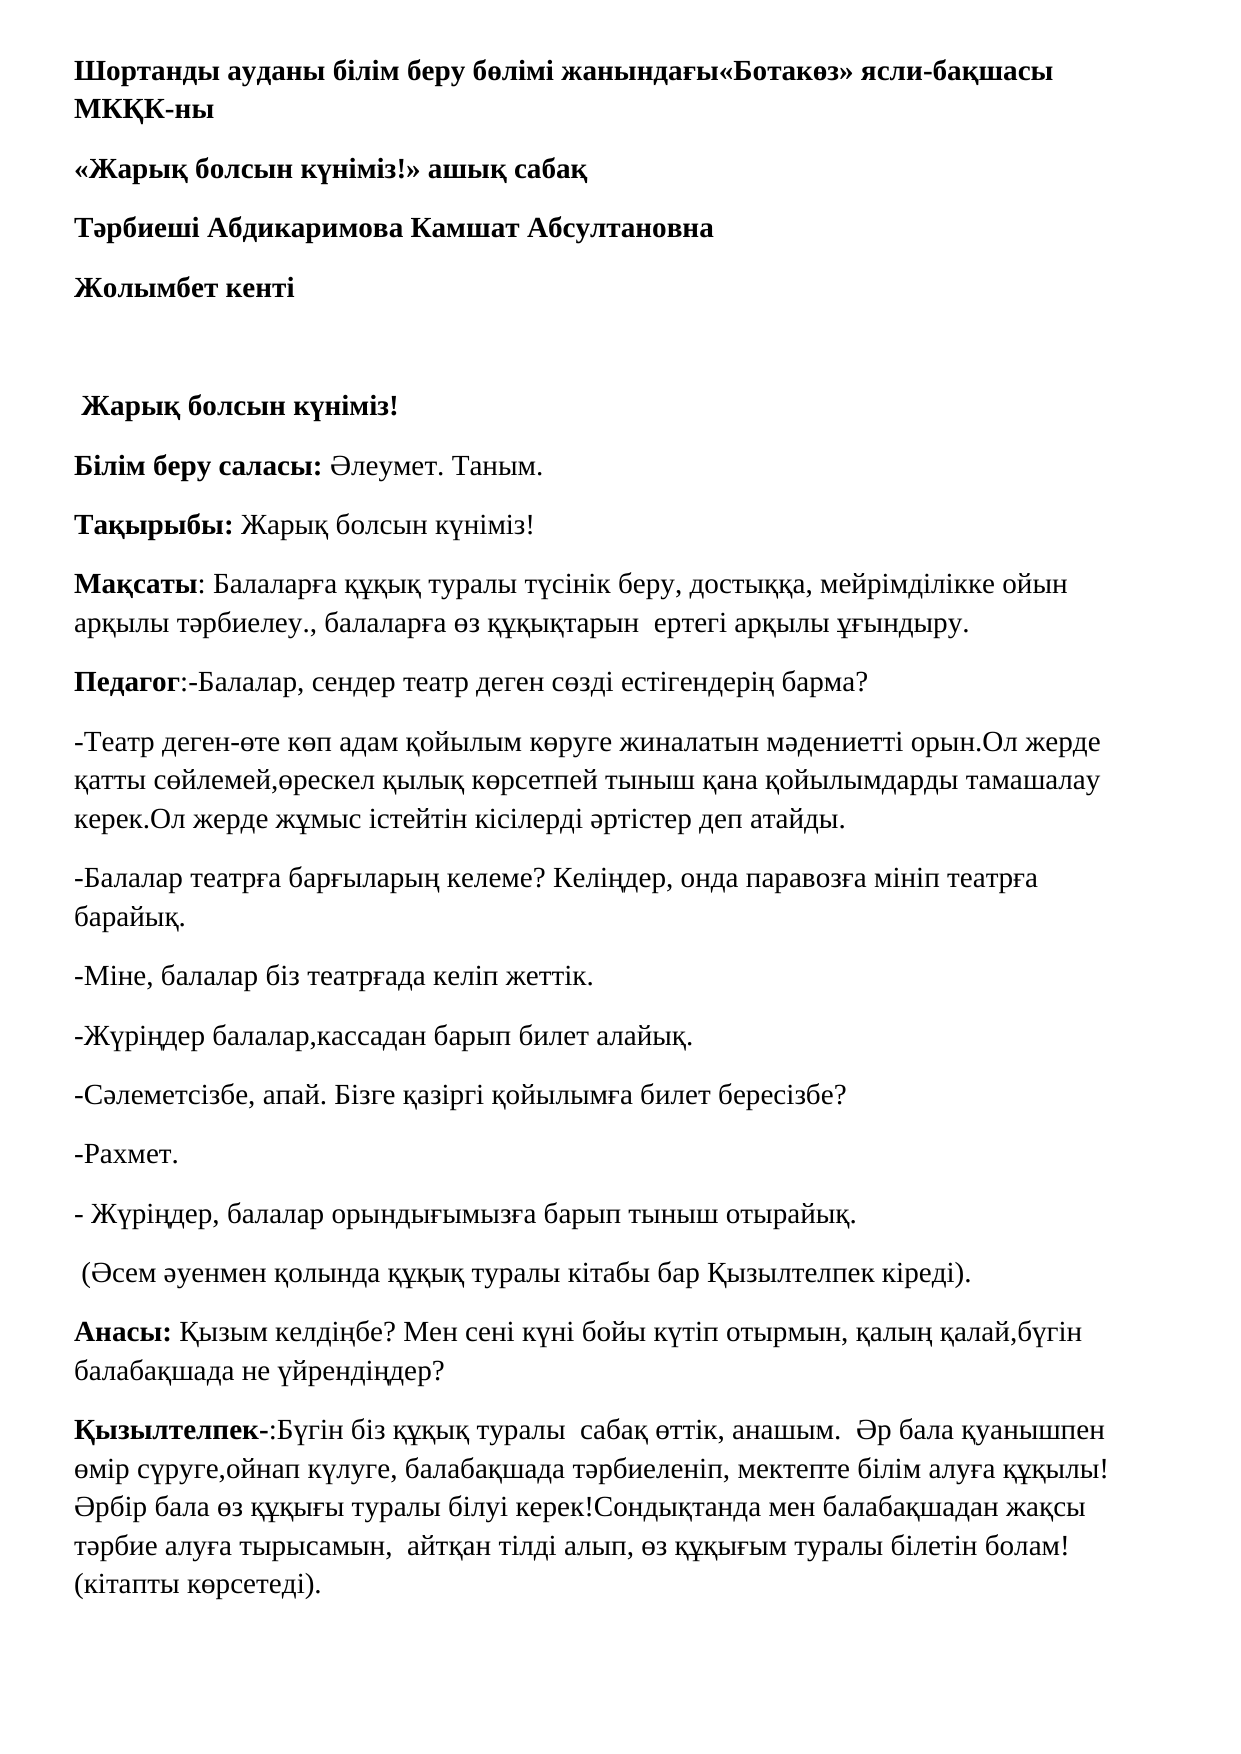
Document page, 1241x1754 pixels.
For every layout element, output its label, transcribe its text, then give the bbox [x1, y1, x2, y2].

text Шортанды ауданы білім беру бөлімі жанындағы«Ботакөз» ясли-бақшасы МКҚК-ны [74, 53, 1152, 125]
text -Сәлеметсізбе, апай. Бізге қазіргі қойылымға билет бересізбе? [74, 1077, 1152, 1111]
text Білім беру саласы: Әлеумет. Таным. [74, 448, 1152, 481]
text -Театр деген-өте көп адам қойылым көруге жиналатын мәдениетті орын.Ол жерде қатты сөйлемей,өрескел қылық көрсетпей тыныш қана қойылымдарды тамашалау керек.Ол жерде жұмыс істейтін кісілерді әртістер деп атайды. [74, 724, 1152, 834]
text -Міне, балалар біз театрғада келіп жеттік. [74, 958, 1152, 992]
text Жолымбет кенті [74, 270, 1152, 303]
text -Жүріңдер балалар,кассадан барып билет алайық. [74, 1018, 1152, 1051]
text Жарық болсын күніміз! [74, 388, 1152, 422]
text - Жүріңдер, балалар орындығымызға барып тыныш отырайық. [74, 1196, 1152, 1229]
text -Рахмет. [74, 1136, 1152, 1170]
text Педагог:-Балалар, сендер театр деген сөзді естігендерің барма? [74, 664, 1152, 698]
text Анасы: Қызым келдіңбе? Мен сені күні бойы күтіп отырмын, қалың қалай,бүгін балабақшада не үйрендіңдер? [74, 1314, 1152, 1387]
text -Балалар театрға барғыларың келеме? Келіңдер, онда паравозға мініп театрға барайық. [74, 860, 1152, 932]
text Қызылтелпек-:Бүгін біз құқық туралы сабақ өттік, анашым. Әр бала қуанышпен өмір сүруге,ойнап күлуге, балабақшада тәрбиеленіп, мектепте білім алуға құқылы! Әрбір бала өз құқығы туралы білуі керек!Сондықтанда мен балабақшадан жақсы тәрбие алуға тырысамын, айтқан тілді алып, өз құқығым туралы білетін болам!(кітапты көрсетеді). [74, 1412, 1152, 1600]
text (Әсем әуенмен қолында құқық туралы кітабы бар Қызылтелпек кіреді). [74, 1255, 1152, 1289]
text Тәрбиеші Абдикаримова Камшат Абсултановна [74, 210, 1152, 244]
text «Жарық болсын күніміз!» ашық сабақ [74, 151, 1152, 184]
text Тақырыбы: Жарық болсын күніміз! [74, 507, 1152, 541]
text Мақсаты: Балаларға құқық туралы түсінік беру, достыққа, мейрімділікке ойын арқылы тәрбиелеу., балаларға өз құқықтарын ертегі арқылы ұғындыру. [74, 567, 1152, 639]
